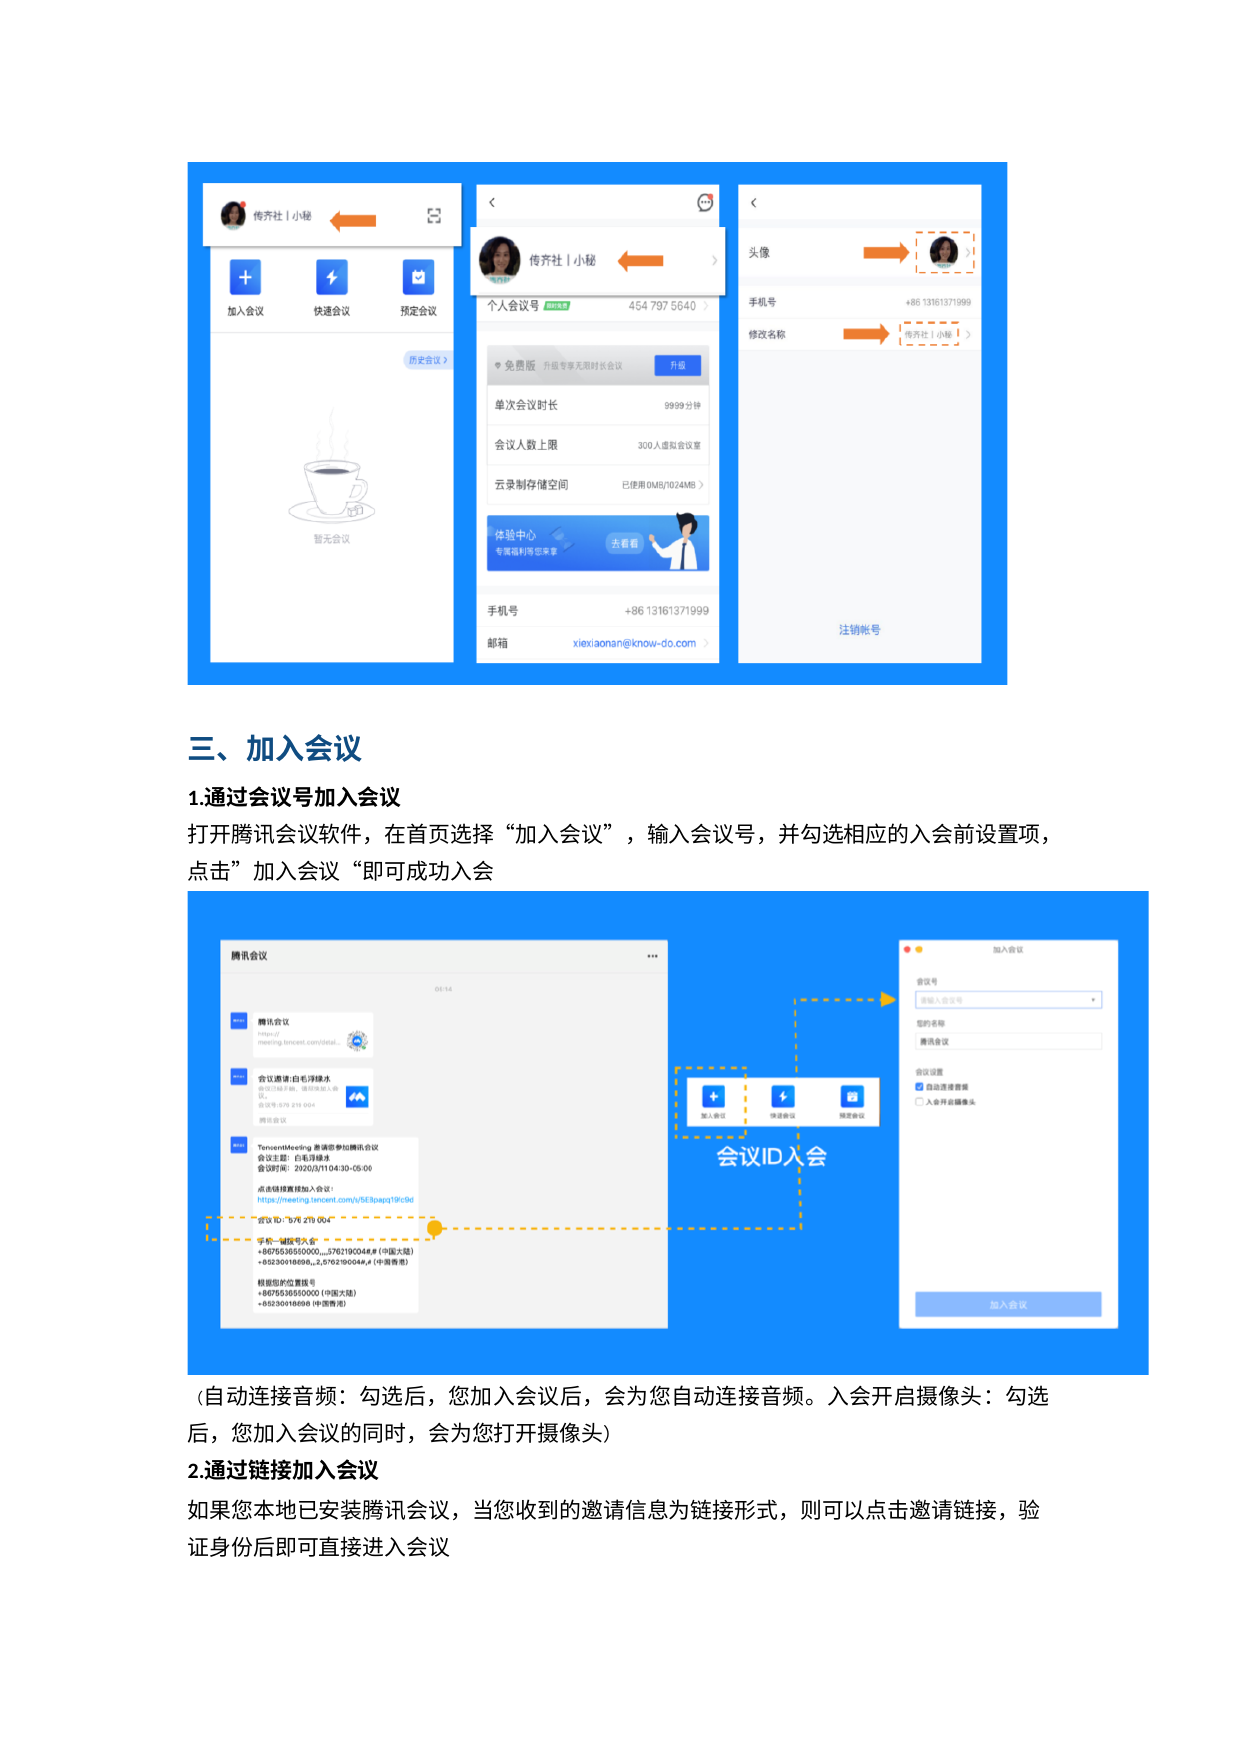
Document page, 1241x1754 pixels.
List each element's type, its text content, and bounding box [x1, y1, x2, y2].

text 三、加入会议 [187, 714, 1053, 779]
text （自动连接音频：勾选后，您加入会议后，会为您自动连接音频。入会开启摄像头：勾选后，您加入会议的同时，会为您打开摄像头） [187, 1379, 1053, 1448]
text 如果您本地已安装腾讯会议，当您收到的邀请信息为链接形式，则可以点击邀请链接，验证身份后即可直接进入会议 [187, 1492, 1053, 1562]
text 2.通过链接加入会议 [187, 1453, 1053, 1486]
text 打开腾讯会议软件，在首页选择“加入会议”，输入会议号，并勾选相应的入会前设置项，点击”加入会议“即可成功入会 [187, 817, 1053, 886]
text 1.通过会议号加入会议 [187, 779, 1053, 812]
picture [187, 891, 1149, 1375]
picture [187, 162, 1008, 685]
